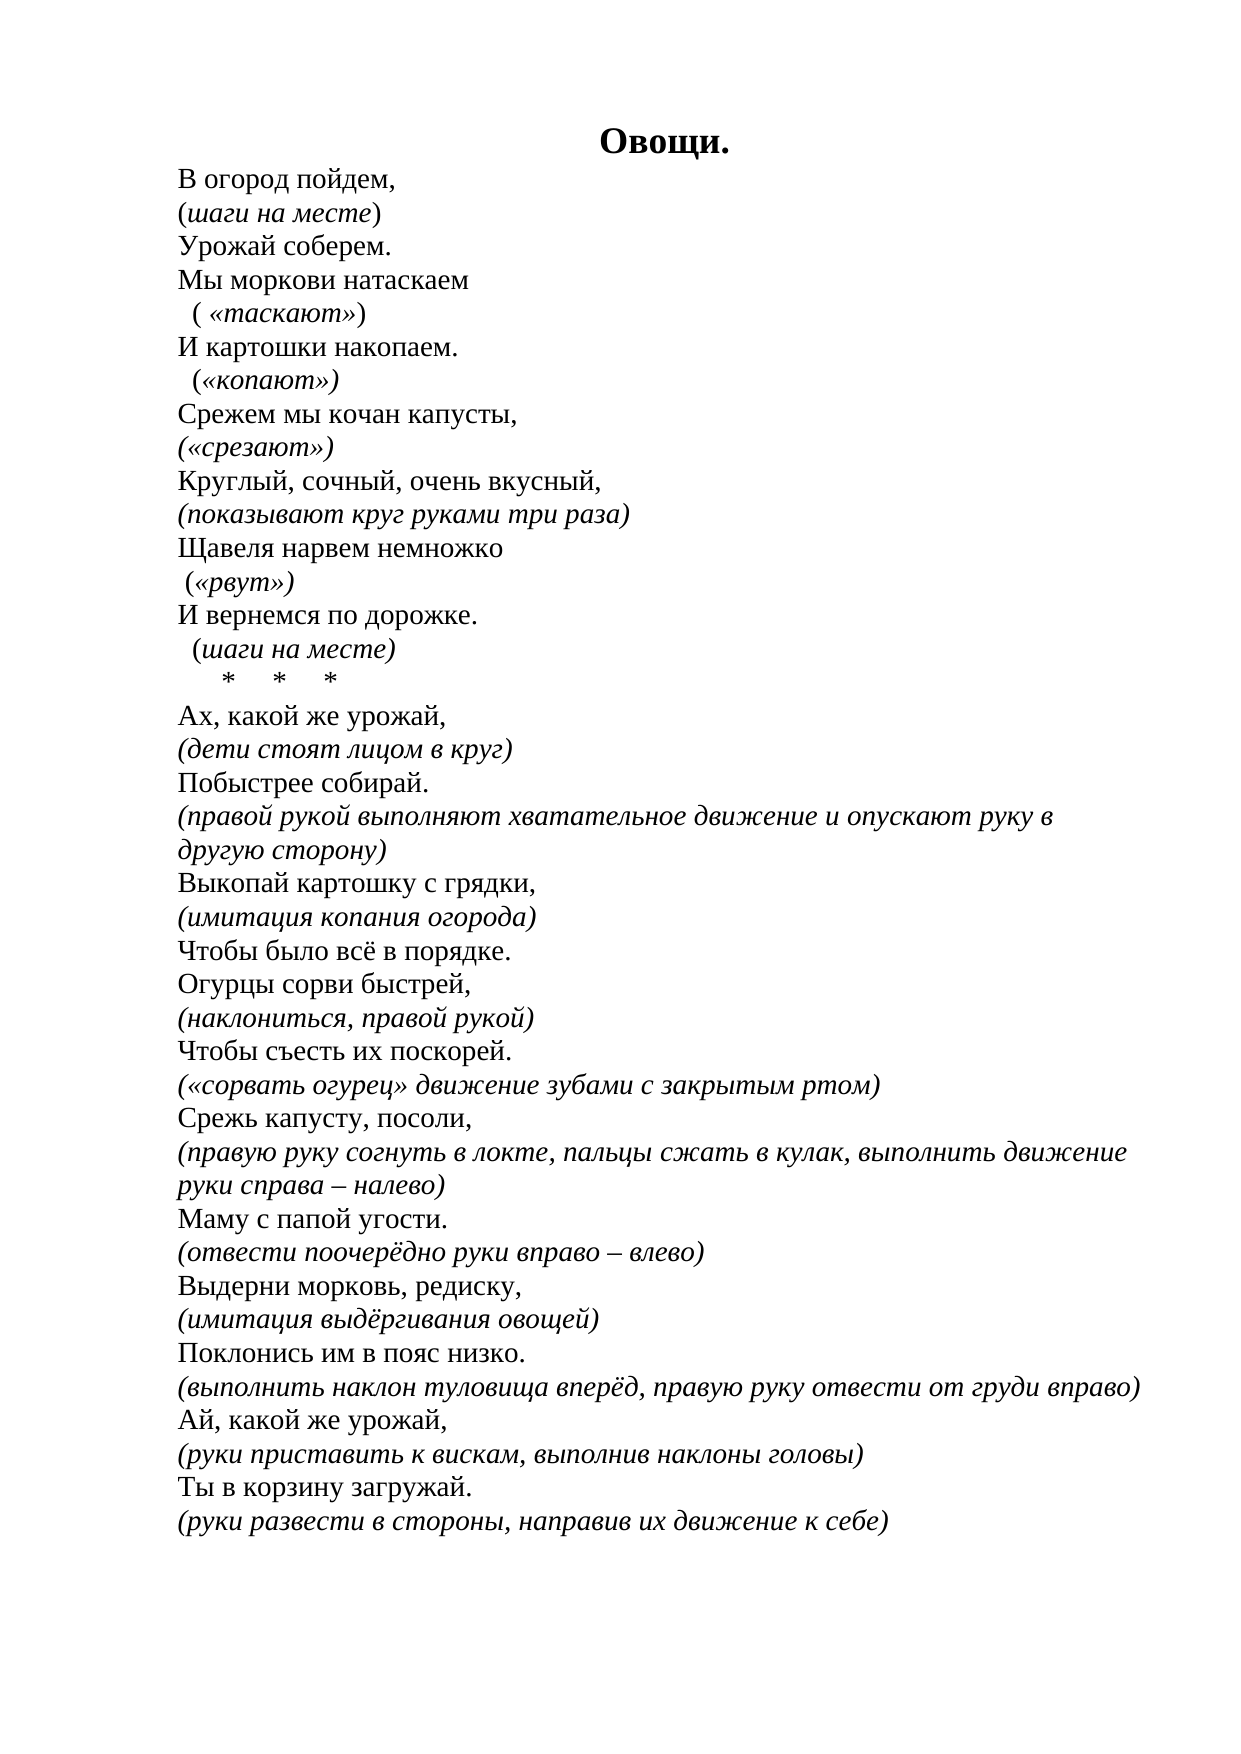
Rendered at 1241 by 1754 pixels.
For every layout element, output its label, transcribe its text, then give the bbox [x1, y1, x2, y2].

text (дети стоят лицом в круг) [177, 731, 1152, 765]
text Срежь капусту, посоли, [177, 1100, 1152, 1134]
text (имитация выдёргивания овощей) [177, 1302, 1152, 1335]
text (наклониться, правой рукой) [177, 1000, 1152, 1033]
text Чтобы съесть их поскорей. [177, 1033, 1152, 1067]
text («сорвать огурец» движение зубами с закрытым ртом) [177, 1067, 1152, 1100]
text Круглый, сочный, очень вкусный, [177, 463, 1152, 497]
text (правую руку согнуть в локте, пальцы сжать в кулак, выполнить движение руки справа – налево) [177, 1134, 1152, 1201]
text ( «таскают») [177, 295, 1152, 329]
text Щавеля нарвем немножко [177, 530, 1152, 564]
text (имитация копания огорода) [177, 899, 1152, 933]
text («рвут») [177, 564, 1152, 597]
text Ах, какой же урожай, [177, 698, 1152, 731]
text И вернемся по дорожке. [177, 597, 1152, 631]
text («копают») [177, 362, 1152, 396]
text Выкопай картошку с грядки, [177, 866, 1152, 899]
text Мы моркови натаскаем [177, 262, 1152, 295]
text * * * [177, 664, 1152, 698]
text Маму с папой угости. [177, 1201, 1152, 1234]
text Ты в корзину загружай. [177, 1469, 1152, 1503]
text Поклонись им в пояс низко. [177, 1335, 1152, 1369]
text («срезают») [177, 429, 1152, 463]
text (показывают круг руками три раза) [177, 497, 1152, 530]
text (правой рукой выполняют хватательное движение и опускают руку в другую сторону) [177, 798, 1152, 866]
text И картошки накопаем. [177, 329, 1152, 362]
text Урожай соберем. [177, 228, 1152, 262]
text (шаги на месте) [177, 631, 1152, 664]
text Побыстрее собирай. [177, 765, 1152, 798]
text Выдерни морковь, редиску, [177, 1268, 1152, 1302]
text В огород пойдем, [177, 161, 1152, 195]
text Срежем мы кочан капусты, [177, 396, 1152, 429]
text (шаги на месте) [177, 195, 1152, 228]
text Ай, какой же урожай, [177, 1402, 1152, 1436]
text (руки приставить к вискам, выполнив наклоны головы) [177, 1436, 1152, 1469]
text (руки развести в стороны, направив их движение к себе) [177, 1503, 1152, 1536]
text Огурцы сорви быстрей, [177, 966, 1152, 1000]
text (выполнить наклон туловища вперёд, правую руку отвести от груди вправо) [177, 1369, 1152, 1402]
text Овощи. [177, 118, 1152, 161]
text (отвести поочерёдно руки вправо – влево) [177, 1234, 1152, 1268]
text Чтобы было всё в порядке. [177, 933, 1152, 966]
